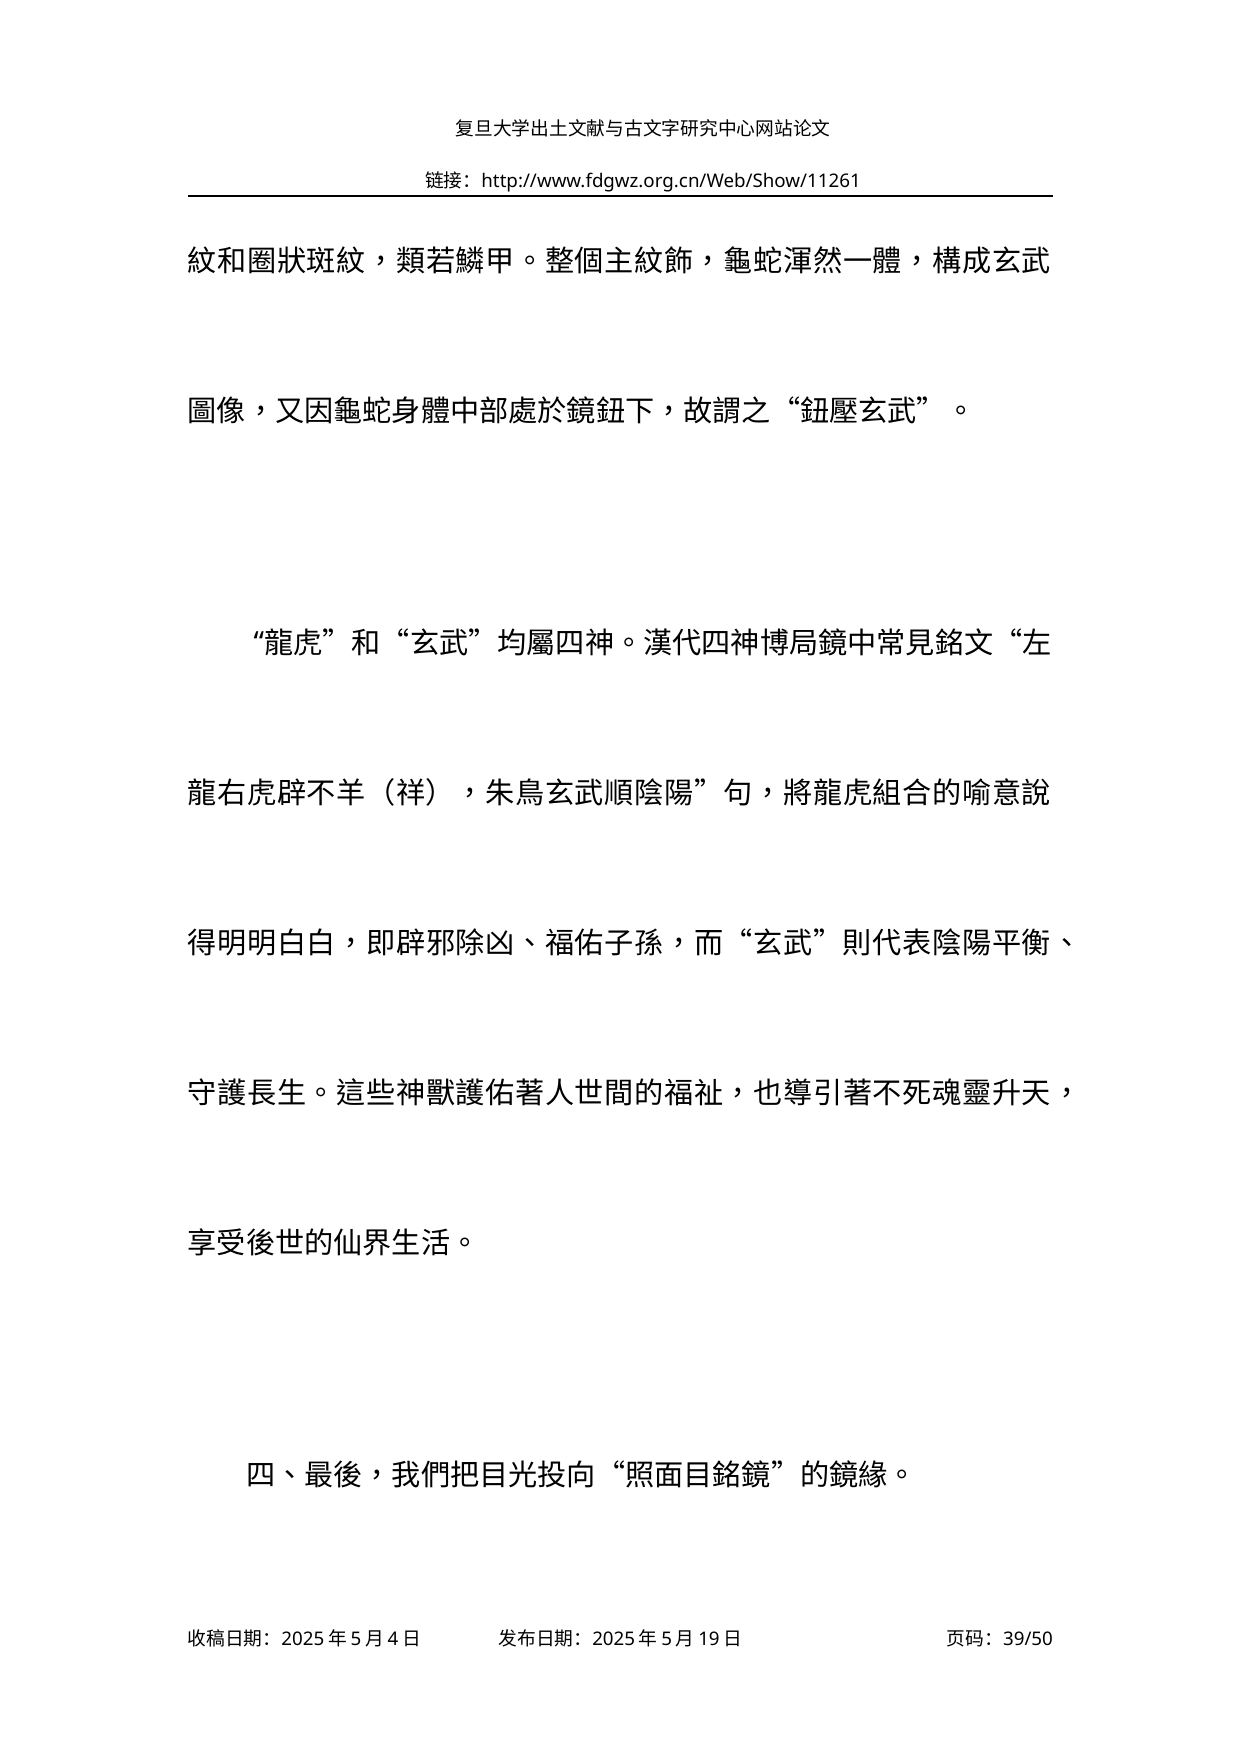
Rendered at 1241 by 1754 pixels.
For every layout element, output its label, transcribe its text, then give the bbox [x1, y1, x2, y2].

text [187, 222, 1053, 447]
text “龍虎”和“玄武”均屬四神。漢代四神博局鏡中常見銘文“左龍右虎辟不羊（祥），朱鳥玄武順陰陽”句，將龍虎組合的喻意說得明明白白，即辟邪除凶、福佑子孫，而“玄武”則代表陰陽平衡、守護長生。這些神獸護佑著人世間的福祉，也導引著不死魂靈升天，享受後世的仙界生活。 [187, 604, 1053, 1279]
text 四、最後，我們把目光投向“照面目銘鏡”的鏡緣。 [187, 1436, 1053, 1511]
